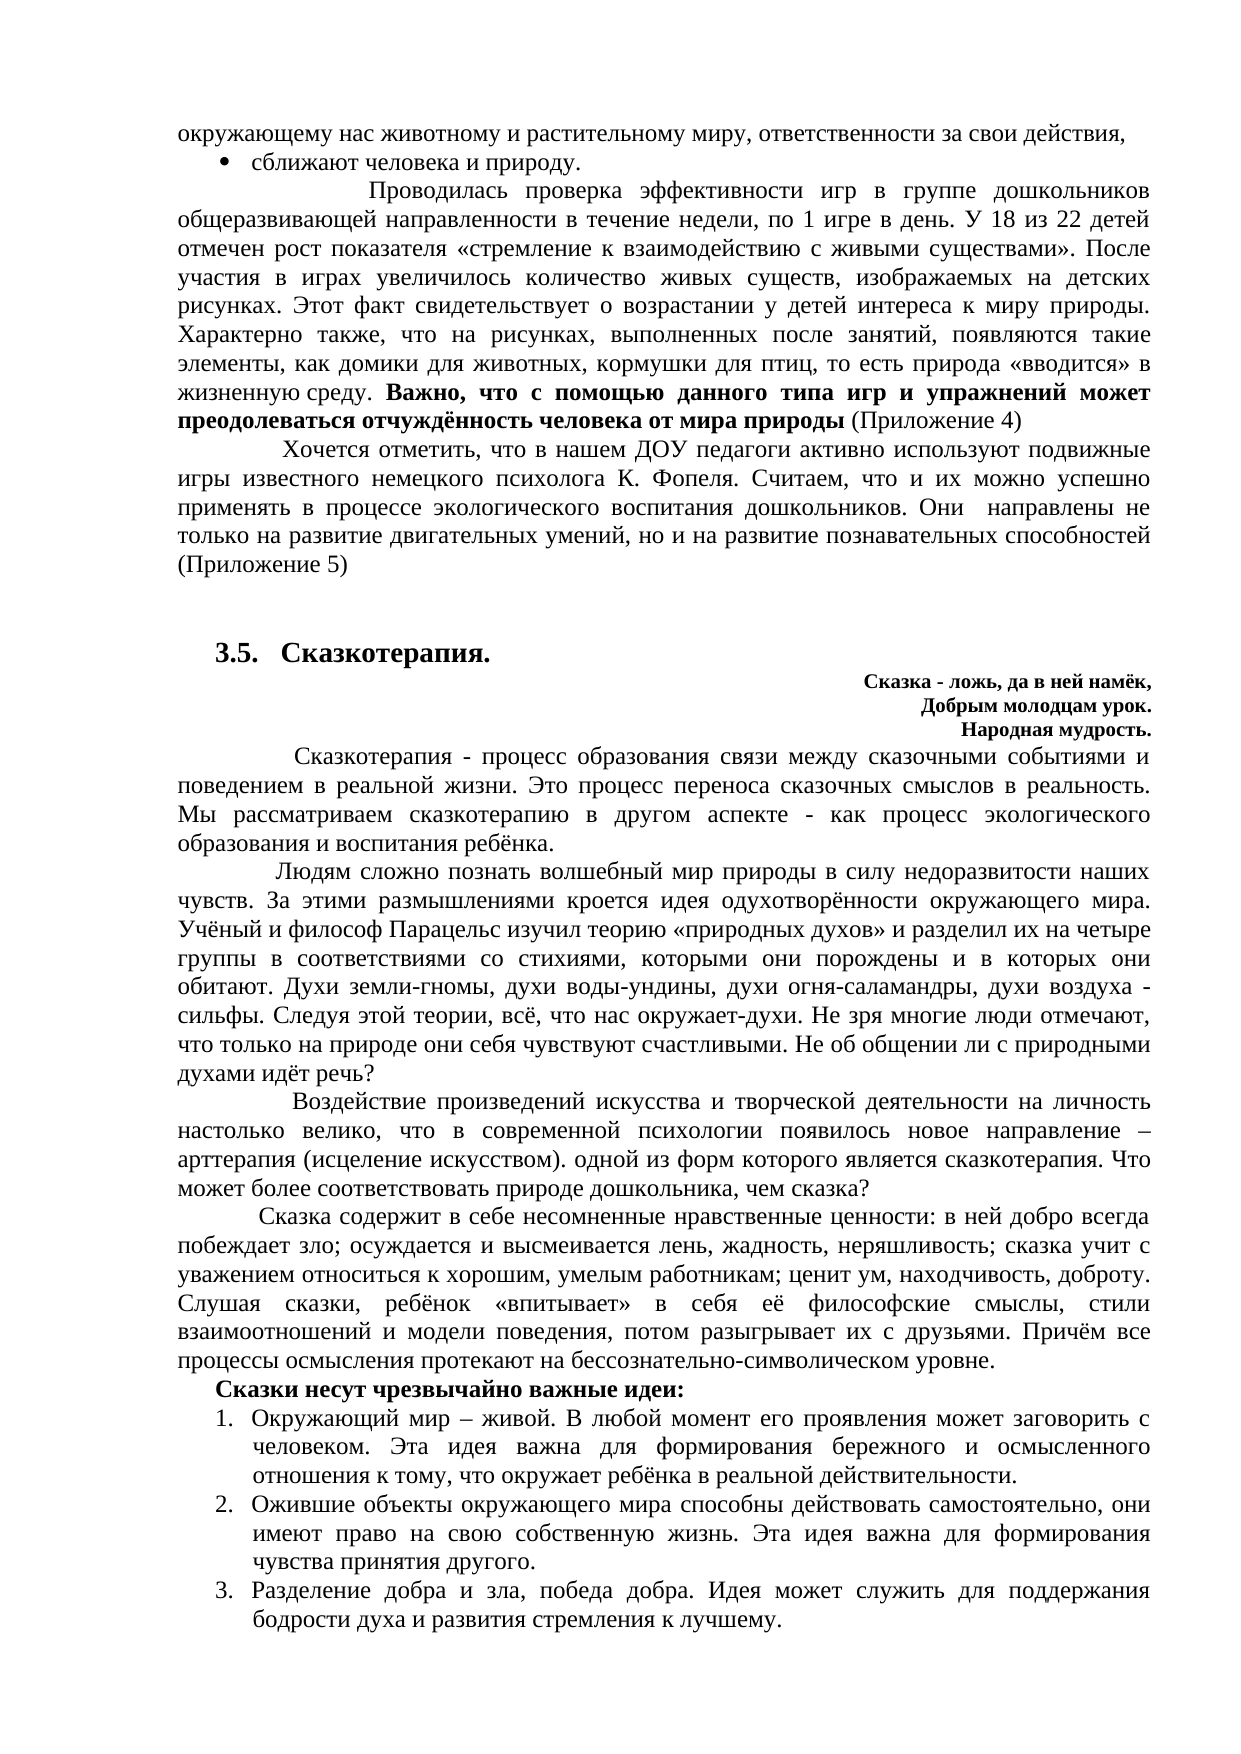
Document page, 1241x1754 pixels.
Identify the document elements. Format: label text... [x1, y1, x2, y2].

text Проводилась проверка эффективности игр в группе дошкольников общеразвивающей направленности в течение недели, по 1 игре в день. У 18 из 22 детей отмечен рост показателя «стремление к взаимодействию с живыми существами». После участия в играх увеличилось количество живых существ, изображаемых на детских рисунках. Этот факт свидетельствует о возрастании у детей интереса к миру природы. Характерно также, что на рисунках, выполненных после занятий, появляются такие элементы, как домики для животных, кормушки для птиц, то есть природа «вводится» в жизненную среду. Важно, что с помощью данного типа игр и упражнений может преодолеваться отчуждённость человека от мира природы (Приложение 4) [177, 176, 1152, 434]
list Народная мудрость. [290, 717, 1152, 741]
text Сказки несут чрезвычайно важные идеи: [177, 1374, 1152, 1403]
text Воздействие произведений искусства и творческой деятельности на личность настолько велико, что в современной психологии появилось новое направление – арттерапия (исцеление искусством). одной из форм которого является сказкотерапия. Что может более соответствовать природе дошкольника, чем сказка? [177, 1086, 1152, 1201]
text Сказка содержит в себе несомненные нравственные ценности: в ней добро всегда побеждает зло; осуждается и высмеивается лень, жадность, неряшливость; сказка учит с уважением относиться к хорошим, умелым работникам; ценит ум, находчивость, доброту. Слушая сказки, ребёнок «впитывает» в себя её философские смыслы, стили взаимоотношений и модели поведения, потом разыгрывает их с друзьями. Причём все процессы осмысления протекают на бессознательно-символическом уровне. [177, 1201, 1152, 1374]
list Добрым молодцам урок. [290, 693, 1152, 717]
list Разделение добра и зла, победа добра. Идея может служить для поддержания бодрости духа и развития стремления к лучшему. [215, 1575, 1152, 1633]
list сближают человека и природу. [220, 147, 1152, 176]
text окружающему нас животному и растительному миру, ответственности за свои действия, [177, 118, 1152, 147]
text Хочется отметить, что в нашем ДОУ педагоги активно используют подвижные игры известного немецкого психолога К. Фопеля. Считаем, что и их можно успешно применять в процессе экологического воспитания дошкольников. Они направлены не только на развитие двигательных умений, но и на развитие познавательных способностей (Приложение 5) [177, 434, 1152, 578]
list Сказка - ложь, да в ней намёк, [290, 669, 1152, 693]
text Сказкотерапия - процесс образования связи между сказочными событиями и поведением в реальной жизни. Это процесс переноса сказочных смыслов в реальность. Мы рассматриваем сказкотерапию в другом аспекте - как процесс экологического образования и воспитания ребёнка. [177, 741, 1152, 856]
list Ожившие объекты окружающего мира способны действовать самостоятельно, они имеют право на свою собственную жизнь. Эта идея важна для формирования чувства принятия другого. [215, 1489, 1152, 1575]
text Людям сложно познать волшебный мир природы в силу недоразвитости наших чувств. За этими размышлениями кроется идея одухотворённости окружающего мира. Учёный и философ Парацельс изучил теорию «природных духов» и разделил их на четыре группы в соответствиями со стихиями, которыми они порождены и в которых они обитают. Духи земли-гномы, духи воды-ундины, духи огня-саламандры, духи воздуха - сильфы. Следуя этой теории, всё, что нас окружает-духи. Не зря многие люди отмечают, что только на природе они себя чувствуют счастливыми. Не об общении ли с природными духами идёт речь? [177, 856, 1152, 1086]
text 3.5. Сказкотерапия. [215, 636, 1152, 669]
list Окружающий мир – живой. В любой момент его проявления может заговорить с человеком. Эта идея важна для формирования бережного и осмысленного отношения к тому, что окружает ребёнка в реальной действительности. [215, 1403, 1152, 1489]
